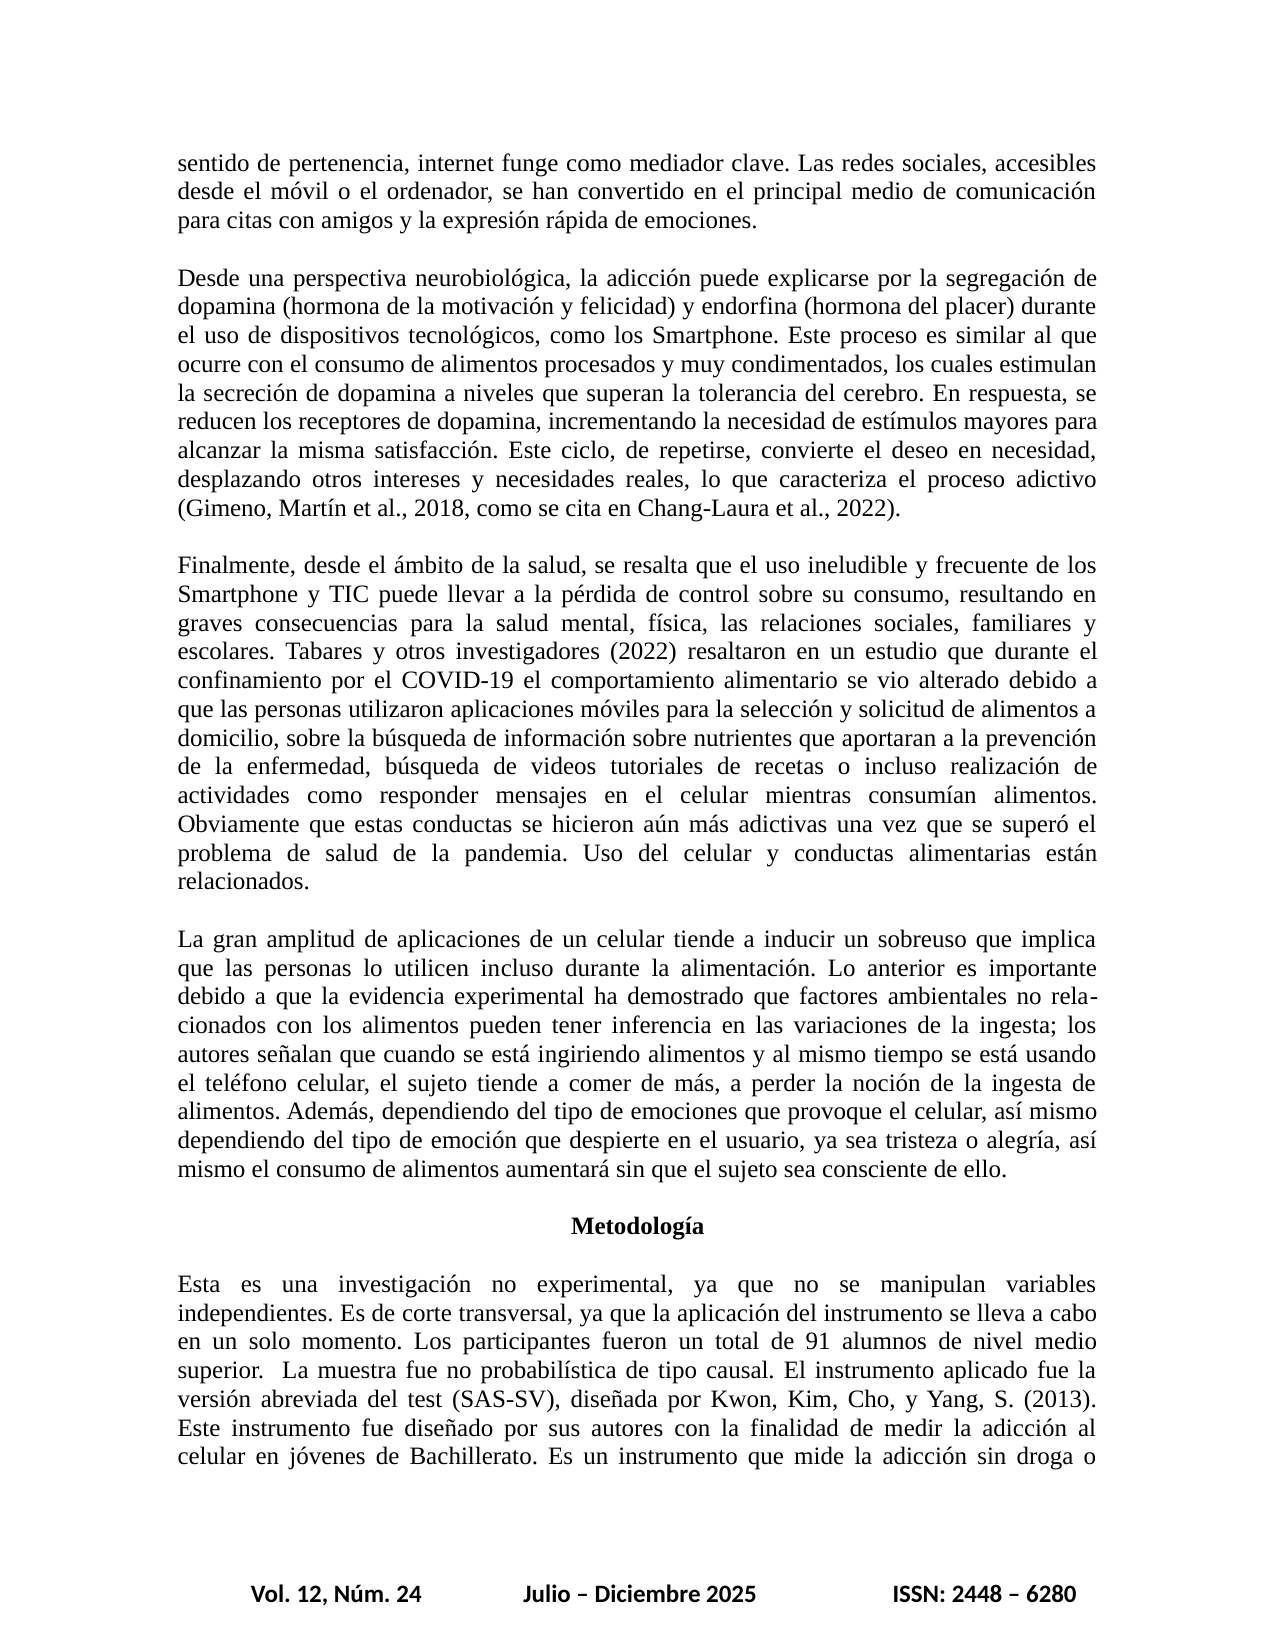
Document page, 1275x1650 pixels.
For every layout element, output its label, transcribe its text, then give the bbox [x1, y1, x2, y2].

text Metodología [177, 1211, 1098, 1240]
text Finalmente, desde el ámbito de la salud, se resalta que el uso ineludible y frecuente de los Smartphone y TIC puede llevar a la pérdida de control sobre su consumo, resultando en graves consecuencias para la salud mental, física, las relaciones sociales, familiares y escolares. Tabares y otros investigadores (2022) resaltaron en un estudio que durante el confinamiento por el COVID-19 el comportamiento alimentario se vio alterado debido a que las personas utilizaron aplicaciones móviles para la selección y solicitud de alimentos a domicilio, sobre la búsqueda de información sobre nutrientes que aportaran a la prevención de la enfermedad, búsqueda de videos tutoriales de recetas o incluso realización de actividades como responder mensajes en el celular mientras consumían alimentos. Obviamente que estas conductas se hicieron aún más adictivas una vez que se superó el problema de salud de la pandemia. Uso del celular y conductas alimentarias están relacionados. [177, 550, 1098, 895]
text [177, 148, 1098, 234]
text Desde una perspectiva neurobiológica, la adicción puede explicarse por la segregación de dopamina (hormona de la motivación y felicidad) y endorfina (hormona del placer) durante el uso de dispositivos tecnológicos, como los Smartphone. Este proceso es similar al que ocurre con el consumo de alimentos procesados y muy condimentados, los cuales estimulan la secreción de dopamina a niveles que superan la tolerancia del cerebro. En respuesta, se reducen los receptores de dopamina, incrementando la necesidad de estímulos mayores para alcanzar la misma satisfacción. Este ciclo, de repetirse, convierte el deseo en necesidad, desplazando otros intereses y necesidades reales, lo que caracteriza el proceso adictivo (Gimeno, Martín et al., 2018, como se cita en Chang-Laura et al., 2022). [177, 263, 1098, 521]
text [177, 1269, 1098, 1470]
text La gran amplitud de aplicaciones de un celular tiende a inducir un sobreuso que implica que las personas lo utilicen incluso durante la alimentación. Lo anterior es importante debido a que la evidencia experimental ha demostrado que factores ambientales no relacionados con los alimentos pueden tener inferencia en las variaciones de la ingesta; los autores señalan que cuando se está ingiriendo alimentos y al mismo tiempo se está usando el teléfono celular, el sujeto tiende a comer de más, a perder la noción de la ingesta de alimentos. Además, dependiendo del tipo de emociones que provoque el celular, así mismo dependiendo del tipo de emoción que despierte en el usuario, ya sea tristeza o alegría, así mismo el consumo de alimentos aumentará sin que el sujeto sea consciente de ello. [177, 924, 1098, 1183]
